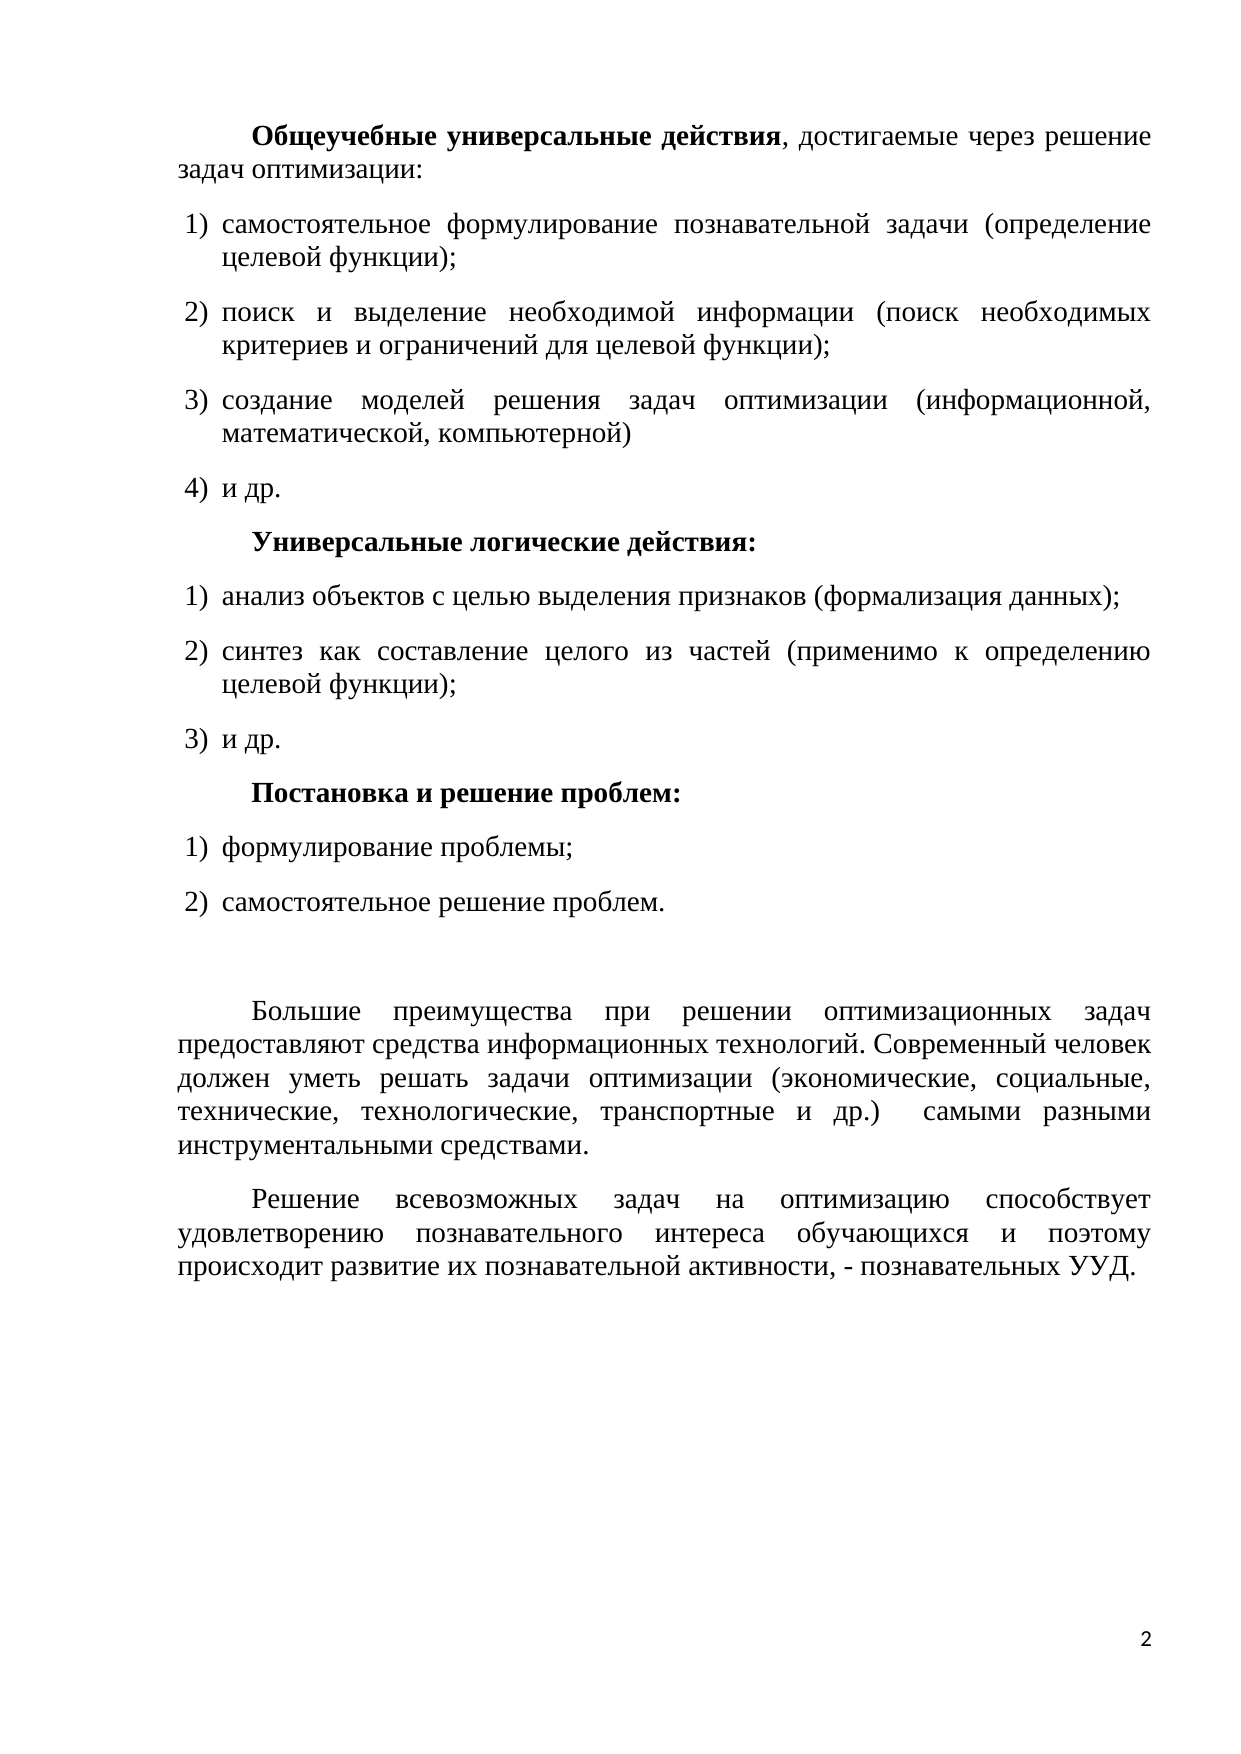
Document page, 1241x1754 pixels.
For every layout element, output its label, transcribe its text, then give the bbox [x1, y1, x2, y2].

text Постановка и решение проблем: [177, 775, 1152, 809]
text Универсальные логические действия: [177, 524, 1152, 558]
list и др. [184, 470, 1152, 503]
text Большие преимущества при решении оптимизационных задач предоставляют средства информационных технологий. Современный человек должен уметь решать задачи оптимизации (экономические, социальные, технические, технологические, транспортные и др.) самыми разными инструментальными средствами. [177, 993, 1152, 1160]
list самостоятельное формулирование познавательной задачи (определение целевой функции); [184, 206, 1152, 273]
list поиск и выделение необходимой информации (поиск необходимых критериев и ограничений для целевой функции); [184, 294, 1152, 361]
list создание моделей решения задач оптимизации (информационной, математической, компьютерной) [184, 382, 1152, 449]
list самостоятельное решение проблем. [184, 884, 1152, 917]
list синтез как составление целого из частей (применимо к определению целевой функции); [184, 633, 1152, 700]
text Решение всевозможных задач на оптимизацию способствует удовлетворению познавательного интереса обучающихся и поэтому происходит развитие их познавательной активности, - познавательных УУД. [177, 1181, 1152, 1282]
list формулирование проблемы; [184, 829, 1152, 863]
text Общеучебные универсальные действия, достигаемые через решение задач оптимизации: [177, 118, 1152, 185]
list анализ объектов с целью выделения признаков (формализация данных); [184, 578, 1152, 612]
list и др. [184, 721, 1152, 754]
